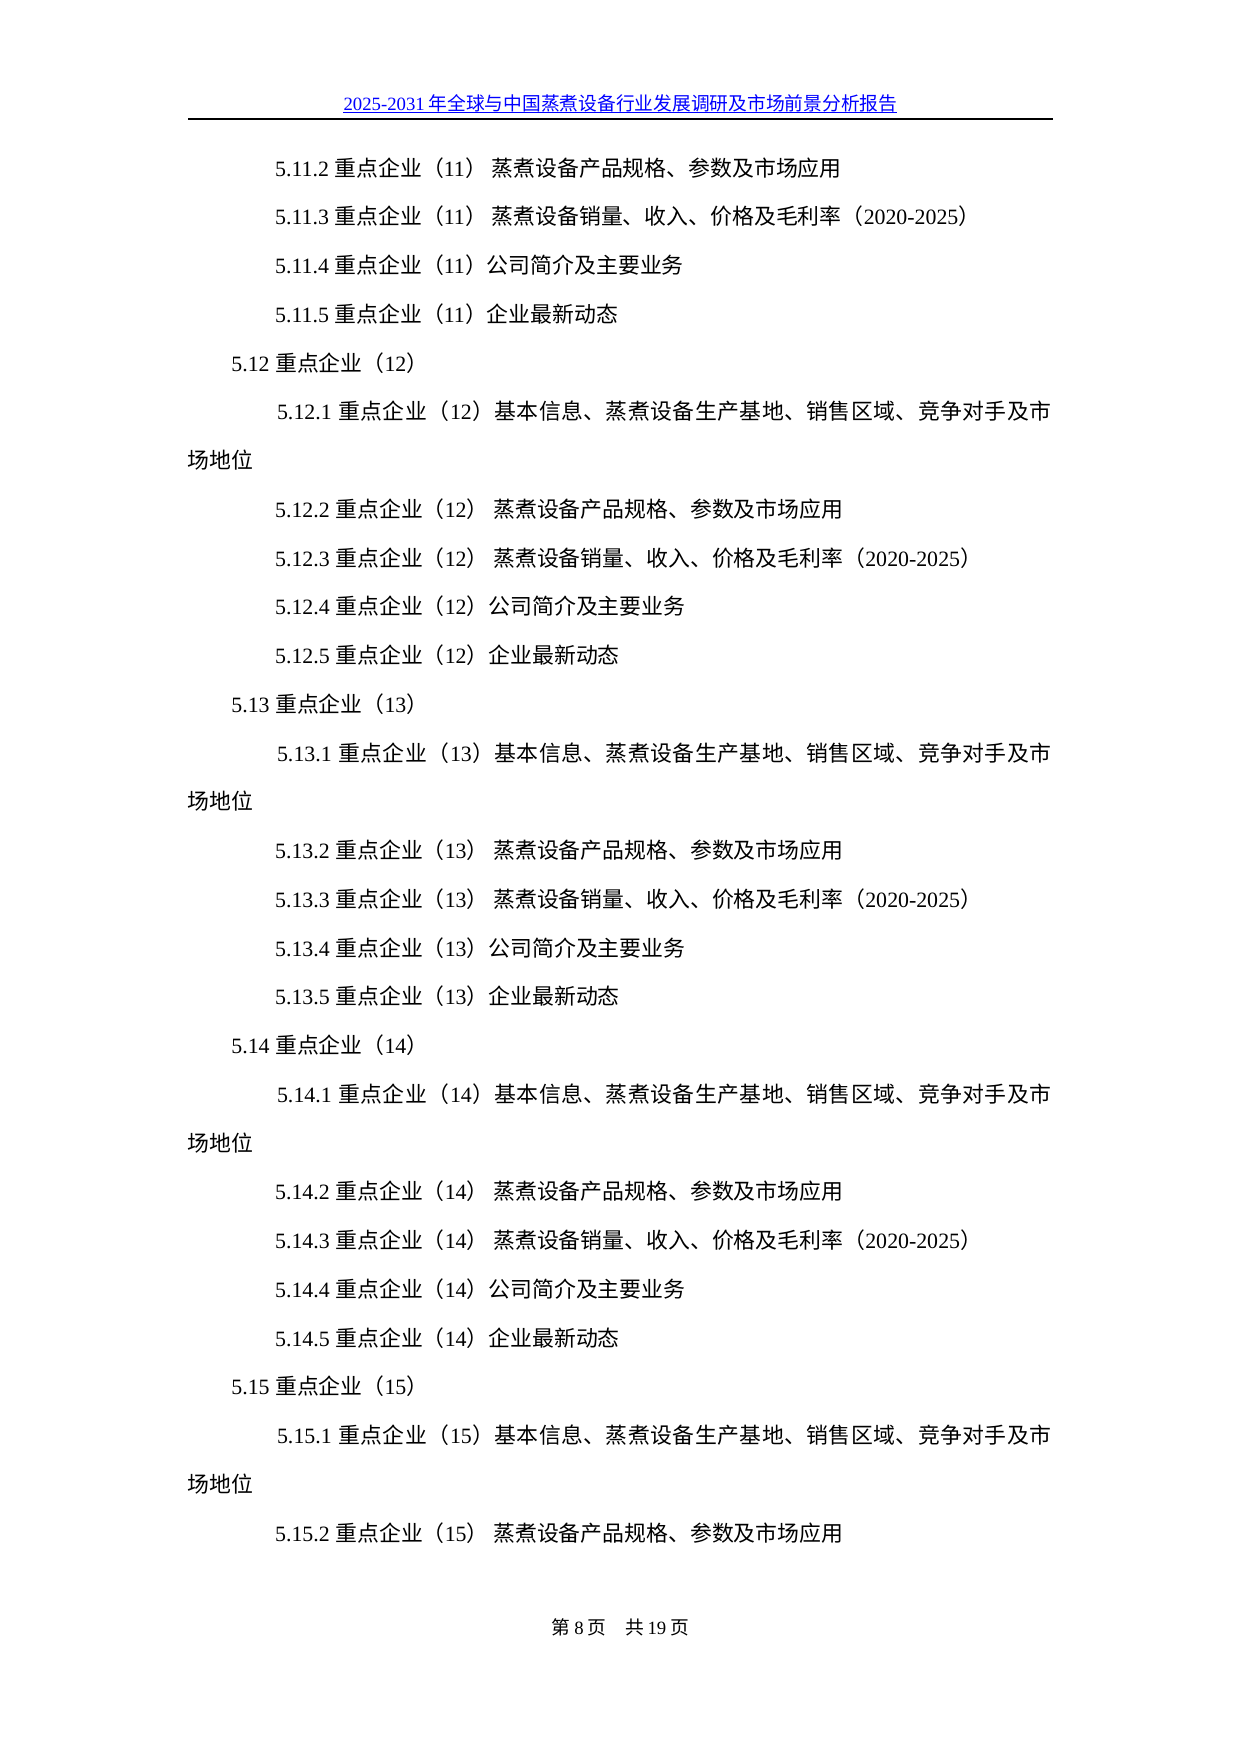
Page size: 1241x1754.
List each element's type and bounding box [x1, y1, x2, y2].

text [187, 150, 1053, 1548]
